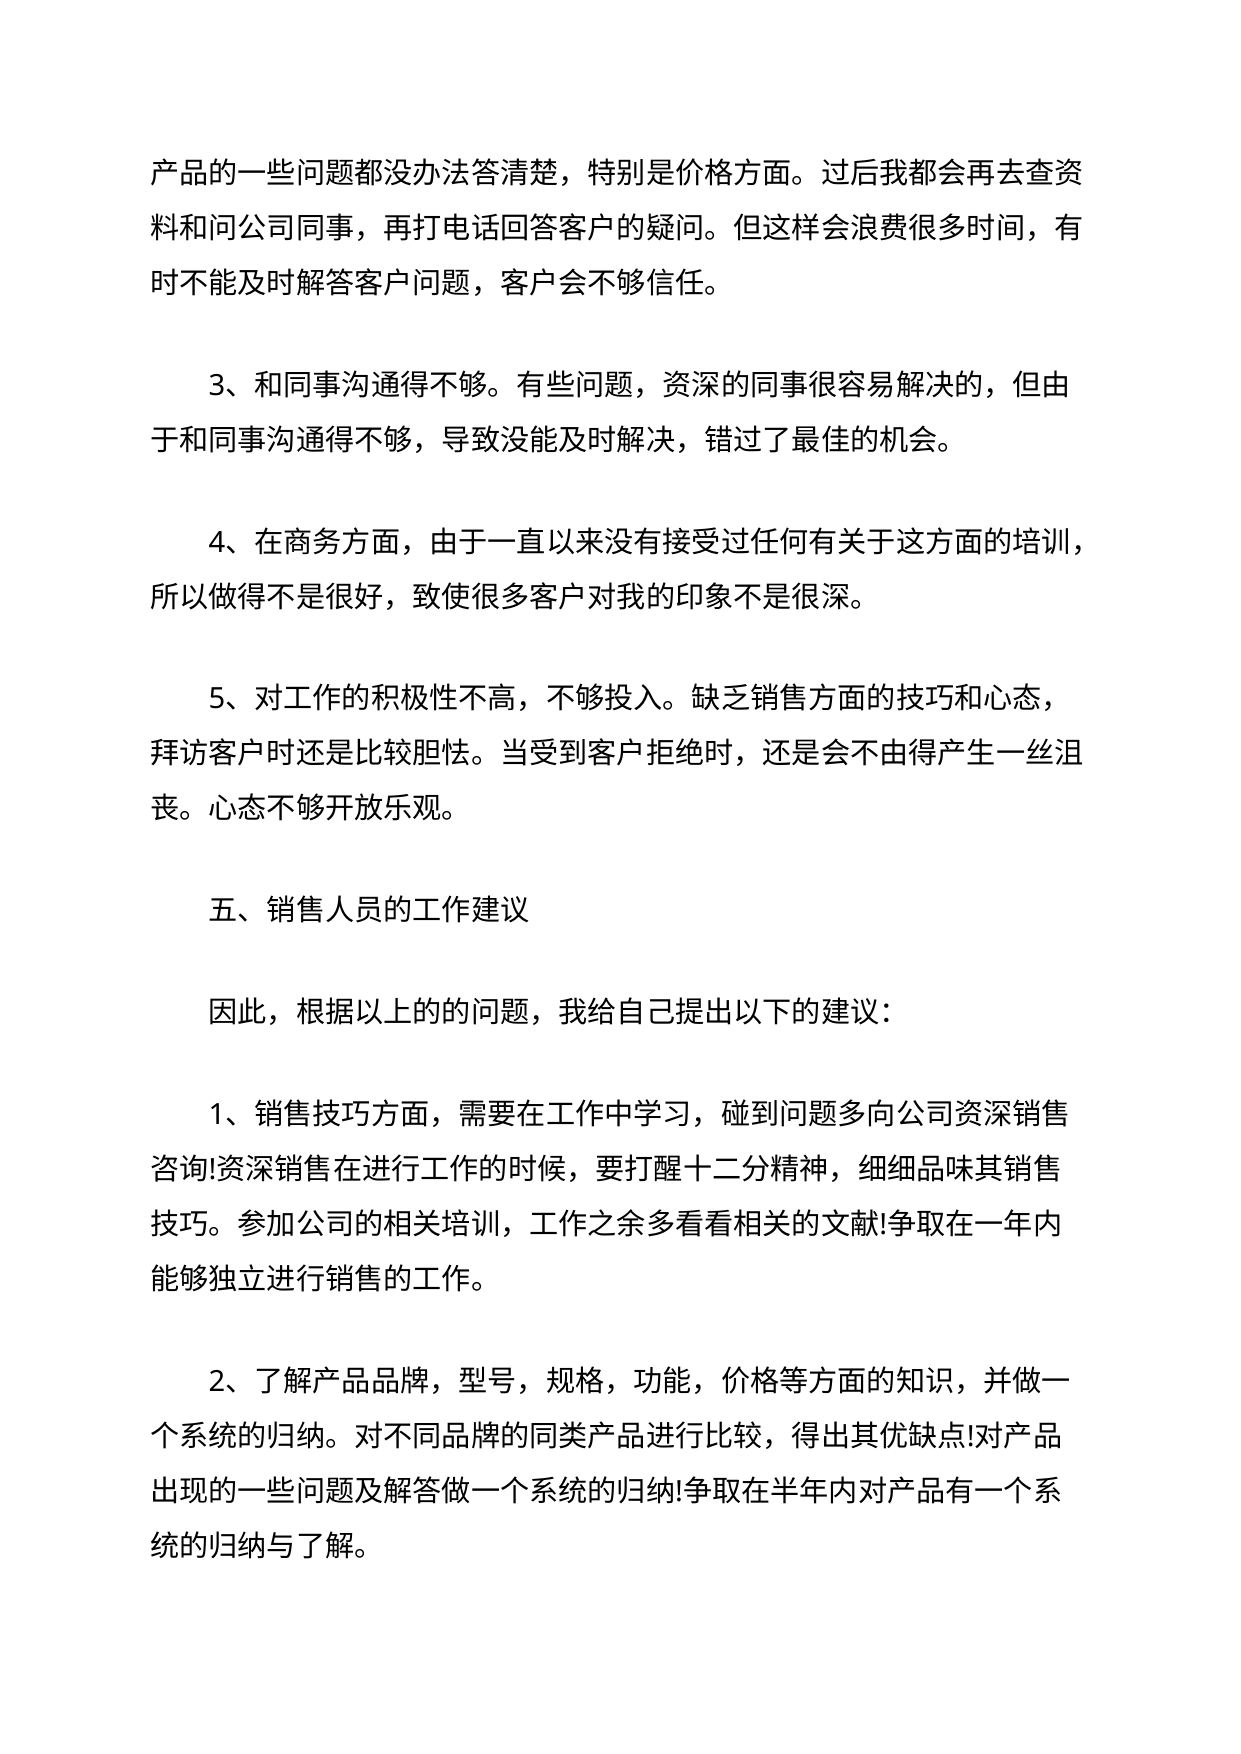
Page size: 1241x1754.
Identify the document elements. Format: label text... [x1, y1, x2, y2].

text 5、对工作的积极性不高，不够投入。缺乏销售方面的技巧和心态，拜访客户时还是比较胆怯。当受到客户拒绝时，还是会不由得产生一丝沮丧。心态不够开放乐观。 [150, 675, 1090, 827]
text 4、在商务方面，由于一直以来没有接受过任何有关于这方面的培训，所以做得不是很好，致使很多客户对我的印象不是很深。 [150, 518, 1090, 616]
text 3、和同事沟通得不够。有些问题，资深的同事很容易解决的，但由于和同事沟通得不够，导致没能及时解决，错过了最佳的机会。 [150, 362, 1090, 459]
text 五、销售人员的工作建议 [150, 887, 1090, 929]
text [150, 150, 1090, 302]
text 因此，根据以上的的问题，我给自己提出以下的建议： [150, 988, 1090, 1031]
text 2、了解产品品牌，型号，规格，功能，价格等方面的知识，并做一个系统的归纳。对不同品牌的同类产品进行比较，得出其优缺点!对产品出现的一些问题及解答做一个系统的归纳!争取在半年内对产品有一个系统的归纳与了解。 [150, 1357, 1090, 1564]
text 1、销售技巧方面，需要在工作中学习，碰到问题多向公司资深销售咨询!资深销售在进行工作的时候，要打醒十二分精神，细细品味其销售技巧。参加公司的相关培训，工作之余多看看相关的文献!争取在一年内能够独立进行销售的工作。 [150, 1090, 1090, 1298]
